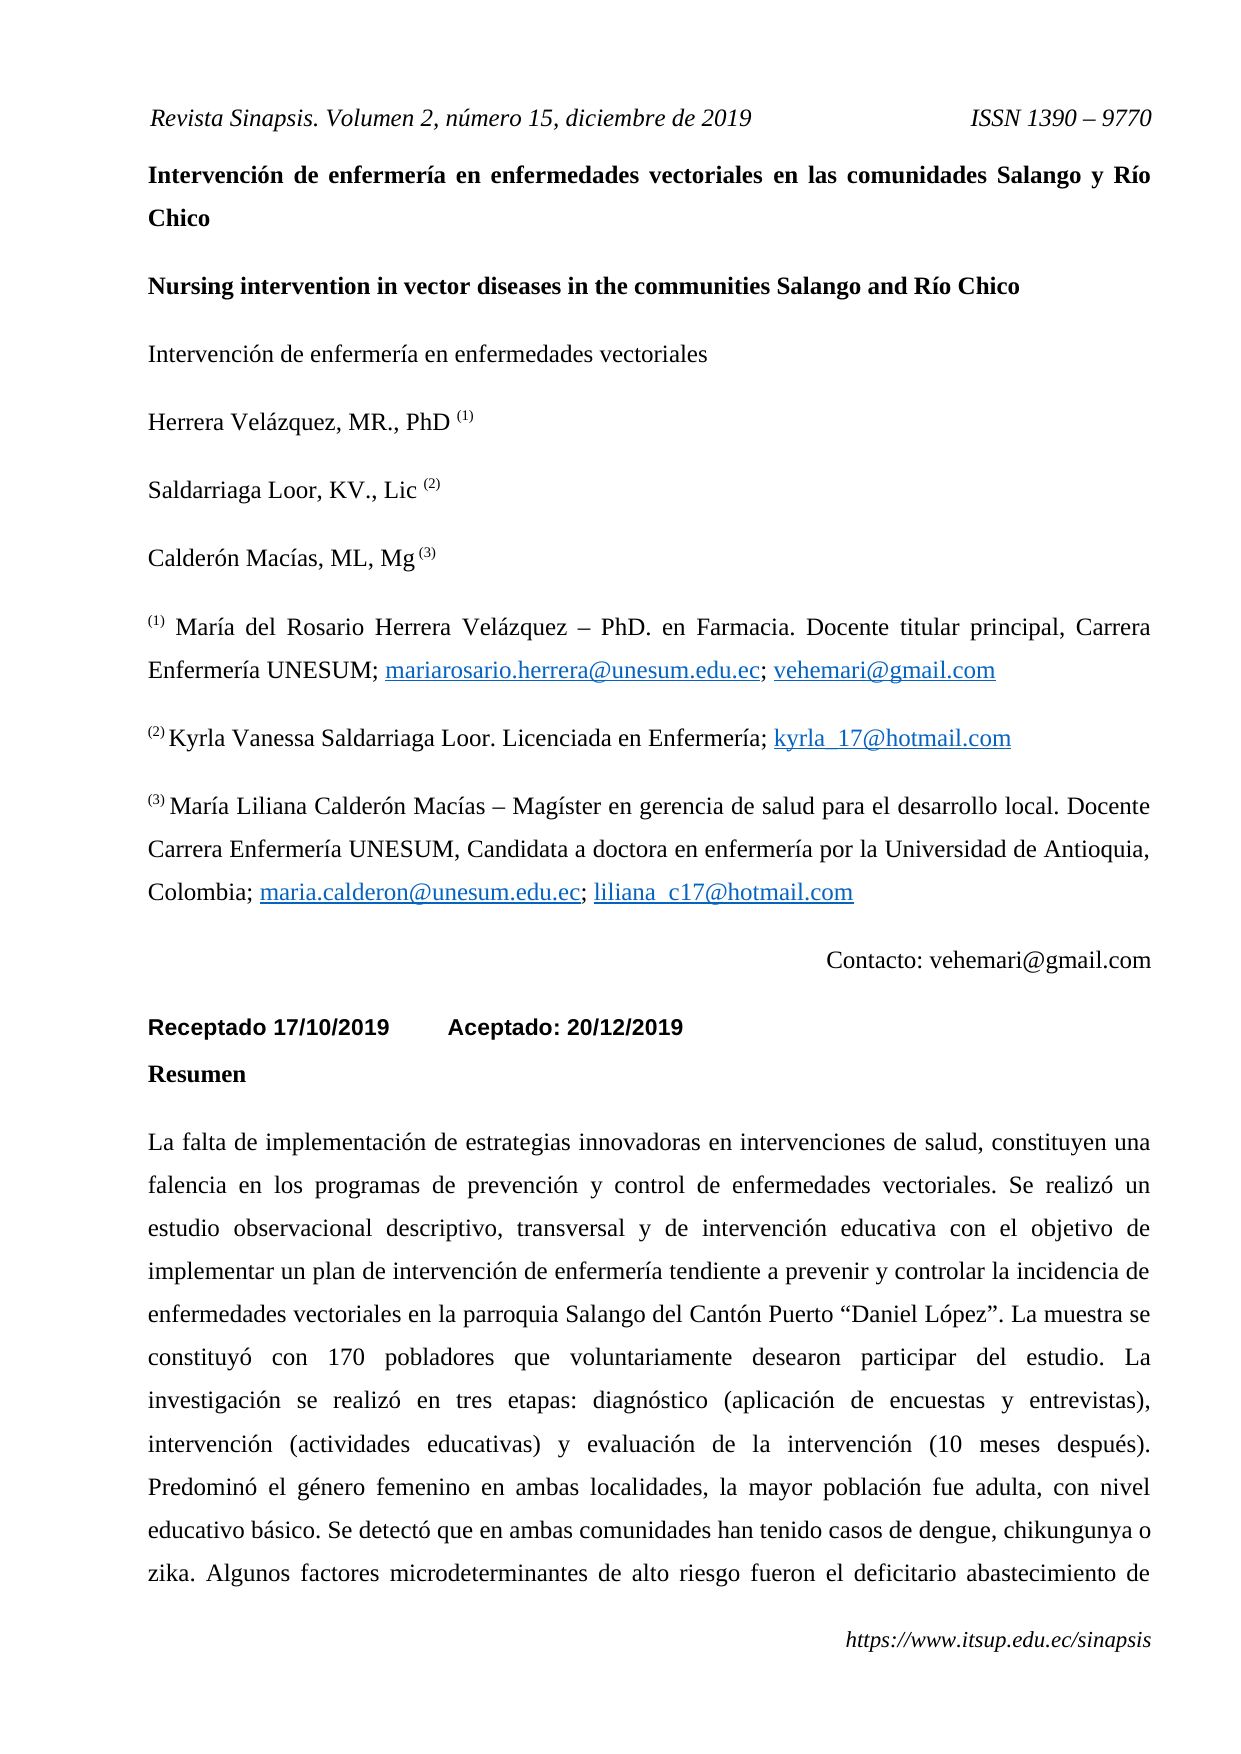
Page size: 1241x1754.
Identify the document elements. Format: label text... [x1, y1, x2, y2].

text (1) María del Rosario Herrera Velázquez – PhD. en Farmacia. Docente titular principal, Carrera Enfermería UNESUM; mariarosario.herrera@unesum.edu.ec; vehemari@gmail.com [148, 612, 1152, 683]
text Nursing intervention in vector diseases in the communities Salango and Río Chico [148, 271, 1152, 300]
text Receptado 17/10/2019 Aceptado: 20/12/2019 [148, 1013, 1152, 1040]
text Saldarriaga Loor, KV., Lic (2) [148, 475, 1152, 504]
text (3) María Liliana Calderón Macías – Magíster en gerencia de salud para el desarrollo local. Docente Carrera Enfermería UNESUM, Candidata a doctora en enfermería por la Universidad de Antioquia, Colombia; maria.calderon@unesum.edu.ec; liliana_c17@hotmail.com [148, 791, 1152, 906]
subtitle Resumen [148, 1059, 1152, 1087]
text Intervención de enfermería en enfermedades vectoriales en las comunidades Salango y Río Chico [148, 160, 1152, 232]
text Intervención de enfermería en enfermedades vectoriales [148, 339, 1152, 368]
text Contacto: vehemari@gmail.com [148, 945, 1152, 974]
text Herrera Velázquez, MR., PhD (1) [148, 407, 1152, 436]
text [148, 1127, 1152, 1587]
text (2) Kyrla Vanessa Saldarriaga Loor. Licenciada en Enfermería; kyrla_17@hotmail.com [148, 723, 1152, 752]
text Calderón Macías, ML, Mg (3) [148, 543, 1152, 572]
